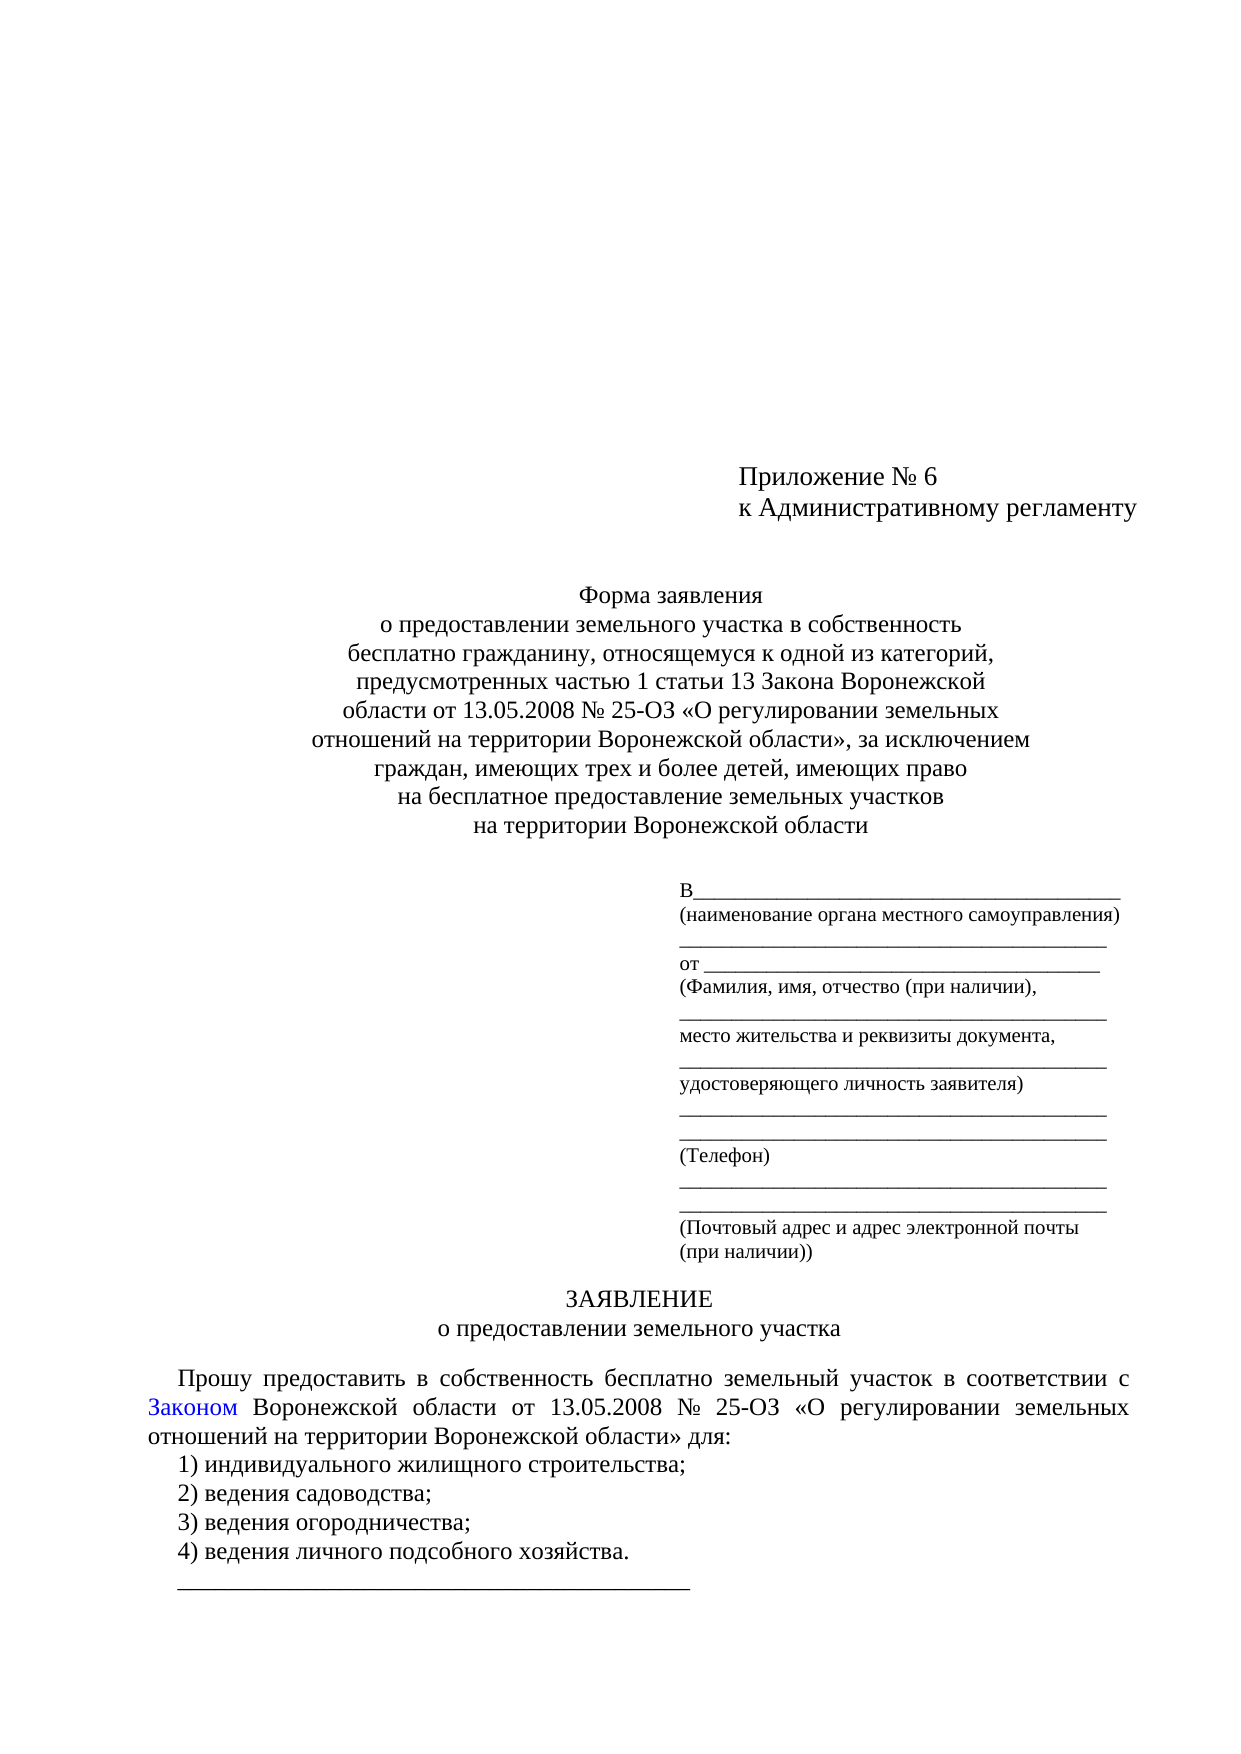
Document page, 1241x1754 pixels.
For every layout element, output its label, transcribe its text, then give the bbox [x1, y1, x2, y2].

text на бесплатное предоставление земельных участков [148, 781, 1194, 810]
text к Административному регламенту [738, 491, 1194, 523]
text граждан, имеющих трех и более детей, имеющих право [148, 753, 1194, 781]
table_header В_________________________________________ (наименование органа местного самоуправления) _________________________________________ от ______________________________________ (Фамилия, имя, отчество (при наличии), _________________________________________ место жительства и реквизиты документа, _________________________________________ удостоверяющего личность заявителя) _________________________________________ _________________________________________ (Телефон) _________________________________________ _________________________________________ (Почтовый адрес и адрес электронной почты (при наличии)) [141, 868, 1137, 1274]
text о предоставлении земельного участка в собственность [148, 609, 1194, 638]
text на территории Воронежской области [148, 810, 1194, 839]
text области от 13.05.2008 № 25-ОЗ «О регулировании земельных [148, 695, 1194, 724]
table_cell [141, 1353, 1137, 1604]
text Форма заявления [148, 580, 1194, 609]
text бесплатно гражданину, относящемуся к одной из категорий, [148, 638, 1194, 666]
text предусмотренных частью 1 статьи 13 Закона Воронежской [148, 666, 1194, 695]
text отношений на территории Воронежской области», за исключением [148, 724, 1194, 753]
table_cell ЗАЯВЛЕНИЕ о предоставлении земельного участка [141, 1274, 1137, 1353]
text Приложение № 6 [738, 460, 1194, 491]
